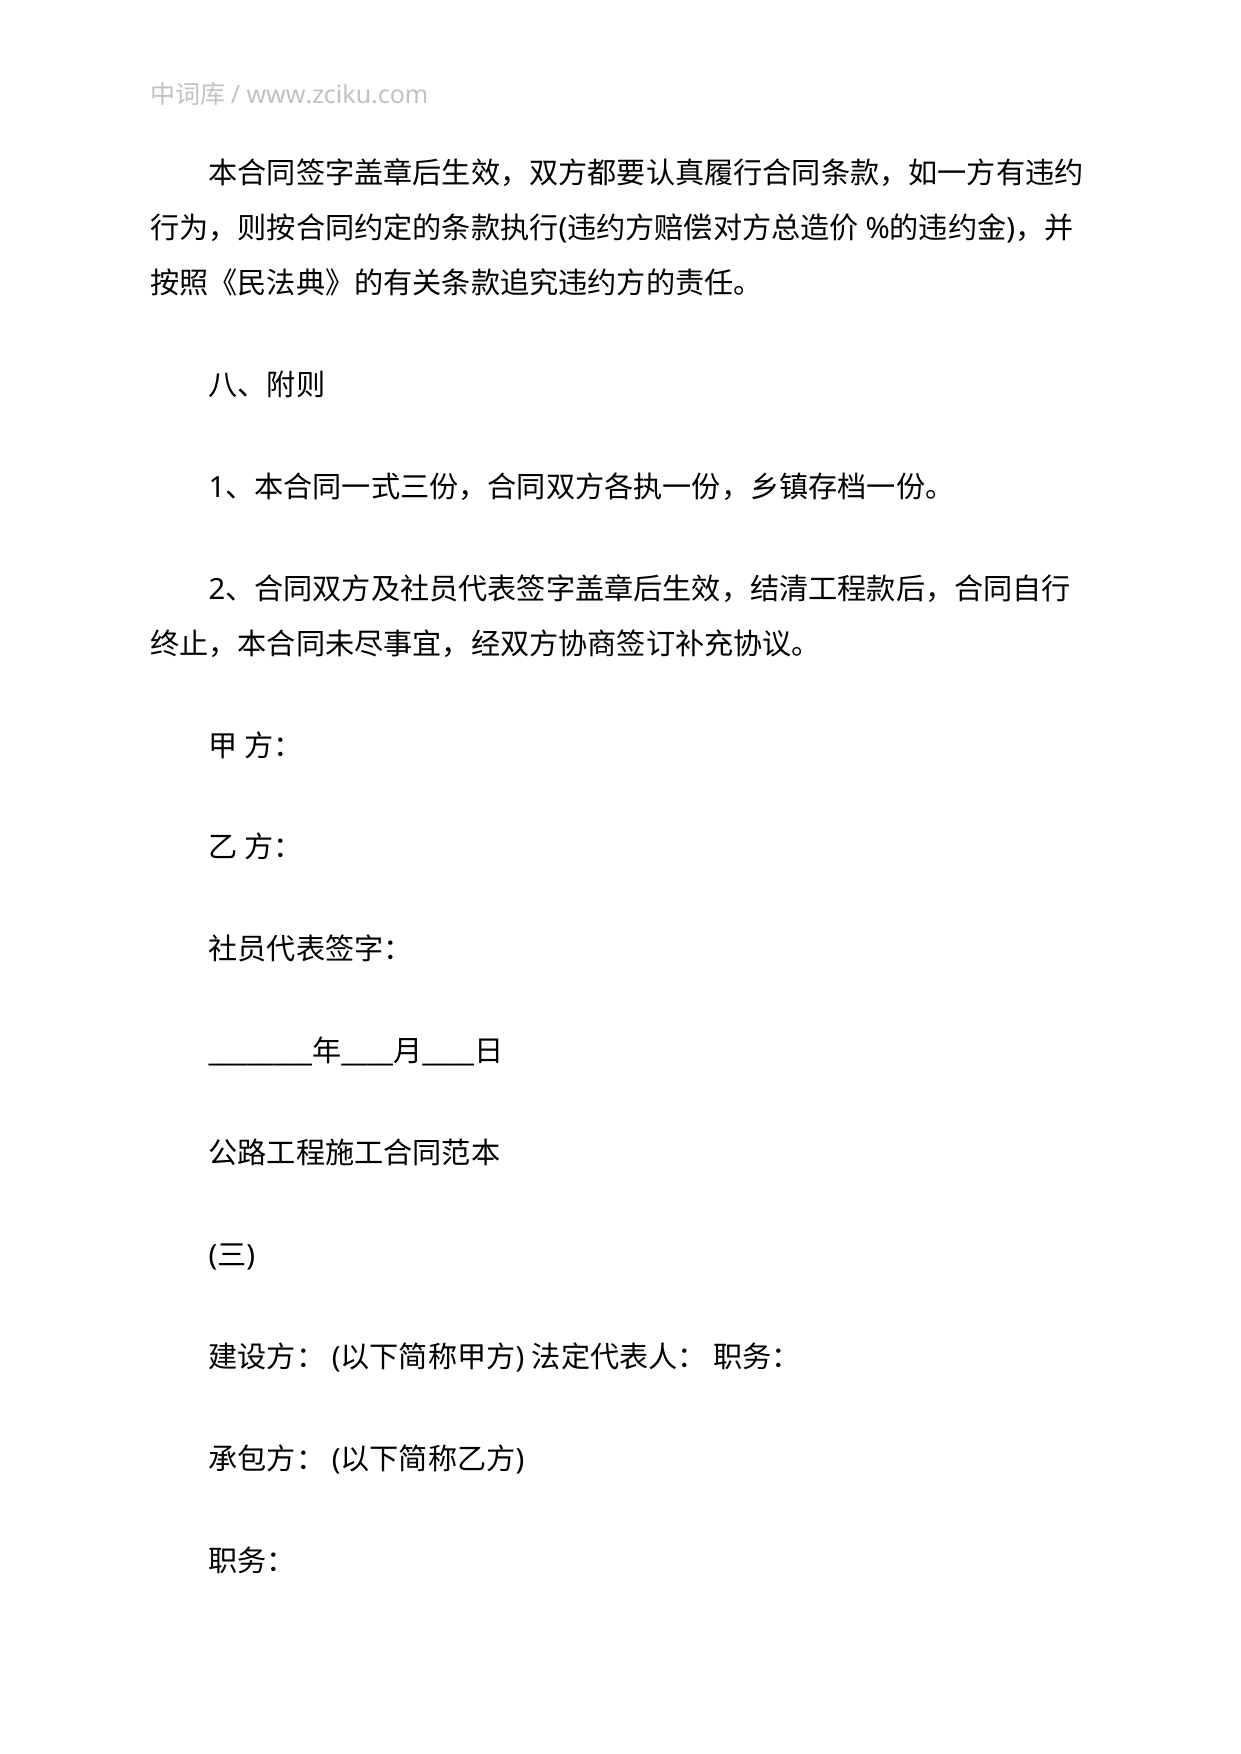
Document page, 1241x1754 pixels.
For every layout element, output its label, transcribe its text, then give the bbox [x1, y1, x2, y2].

text 社员代表签字： [150, 926, 1090, 968]
text 2、合同双方及社员代表签字盖章后生效，结清工程款后，合同自行终止，本合同未尽事宜，经双方协商签订补充协议。 [150, 565, 1090, 663]
text 八、附则 [150, 362, 1090, 404]
text 承包方： (以下简称乙方) [150, 1435, 1090, 1478]
text 建设方： (以下简称甲方) 法定代表人： 职务： [150, 1333, 1090, 1376]
text 职务： [150, 1537, 1090, 1579]
text ________年____月____日 [150, 1027, 1090, 1070]
text 乙 方： [150, 824, 1090, 866]
text 本合同签字盖章后生效，双方都要认真履行合同条款，如一方有违约行为，则按合同约定的条款执行(违约方赔偿对方总造价 %的违约金)，并按照《民法典》的有关条款追究违约方的责任。 [150, 150, 1090, 302]
text (三) [150, 1231, 1090, 1274]
text 公路工程施工合同范本 [150, 1129, 1090, 1172]
text 1、本合同一式三份，合同双方各执一份，乡镇存档一份。 [150, 463, 1090, 506]
text 甲 方： [150, 722, 1090, 764]
